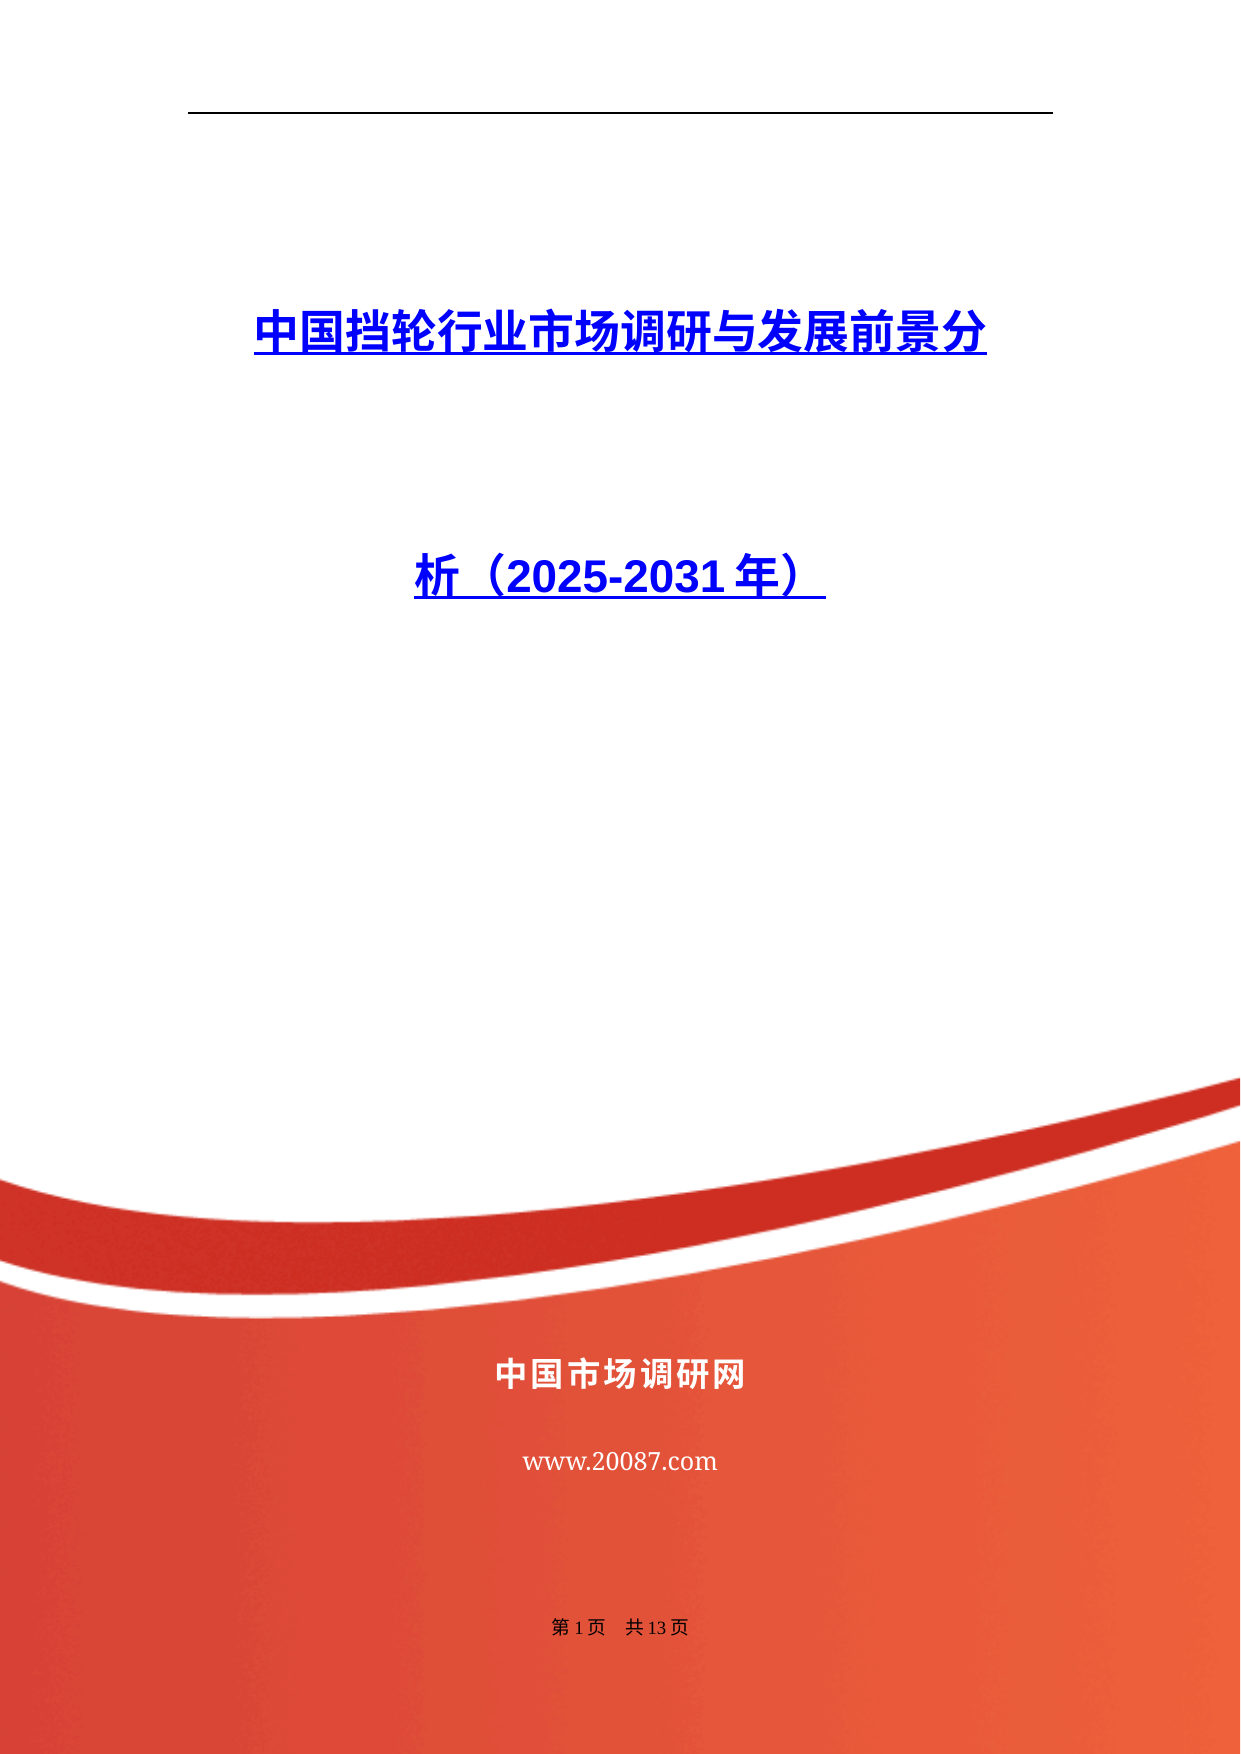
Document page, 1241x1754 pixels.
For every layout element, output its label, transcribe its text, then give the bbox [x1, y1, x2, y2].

text www.20087.com [187, 1428, 1053, 1493]
picture [0, 1006, 1241, 1754]
subtitle 中国市场调研网 [187, 1339, 1053, 1404]
table_header 中国挡轮行业市场调研与发展前景分析（2025-2031年） [188, 207, 1053, 773]
